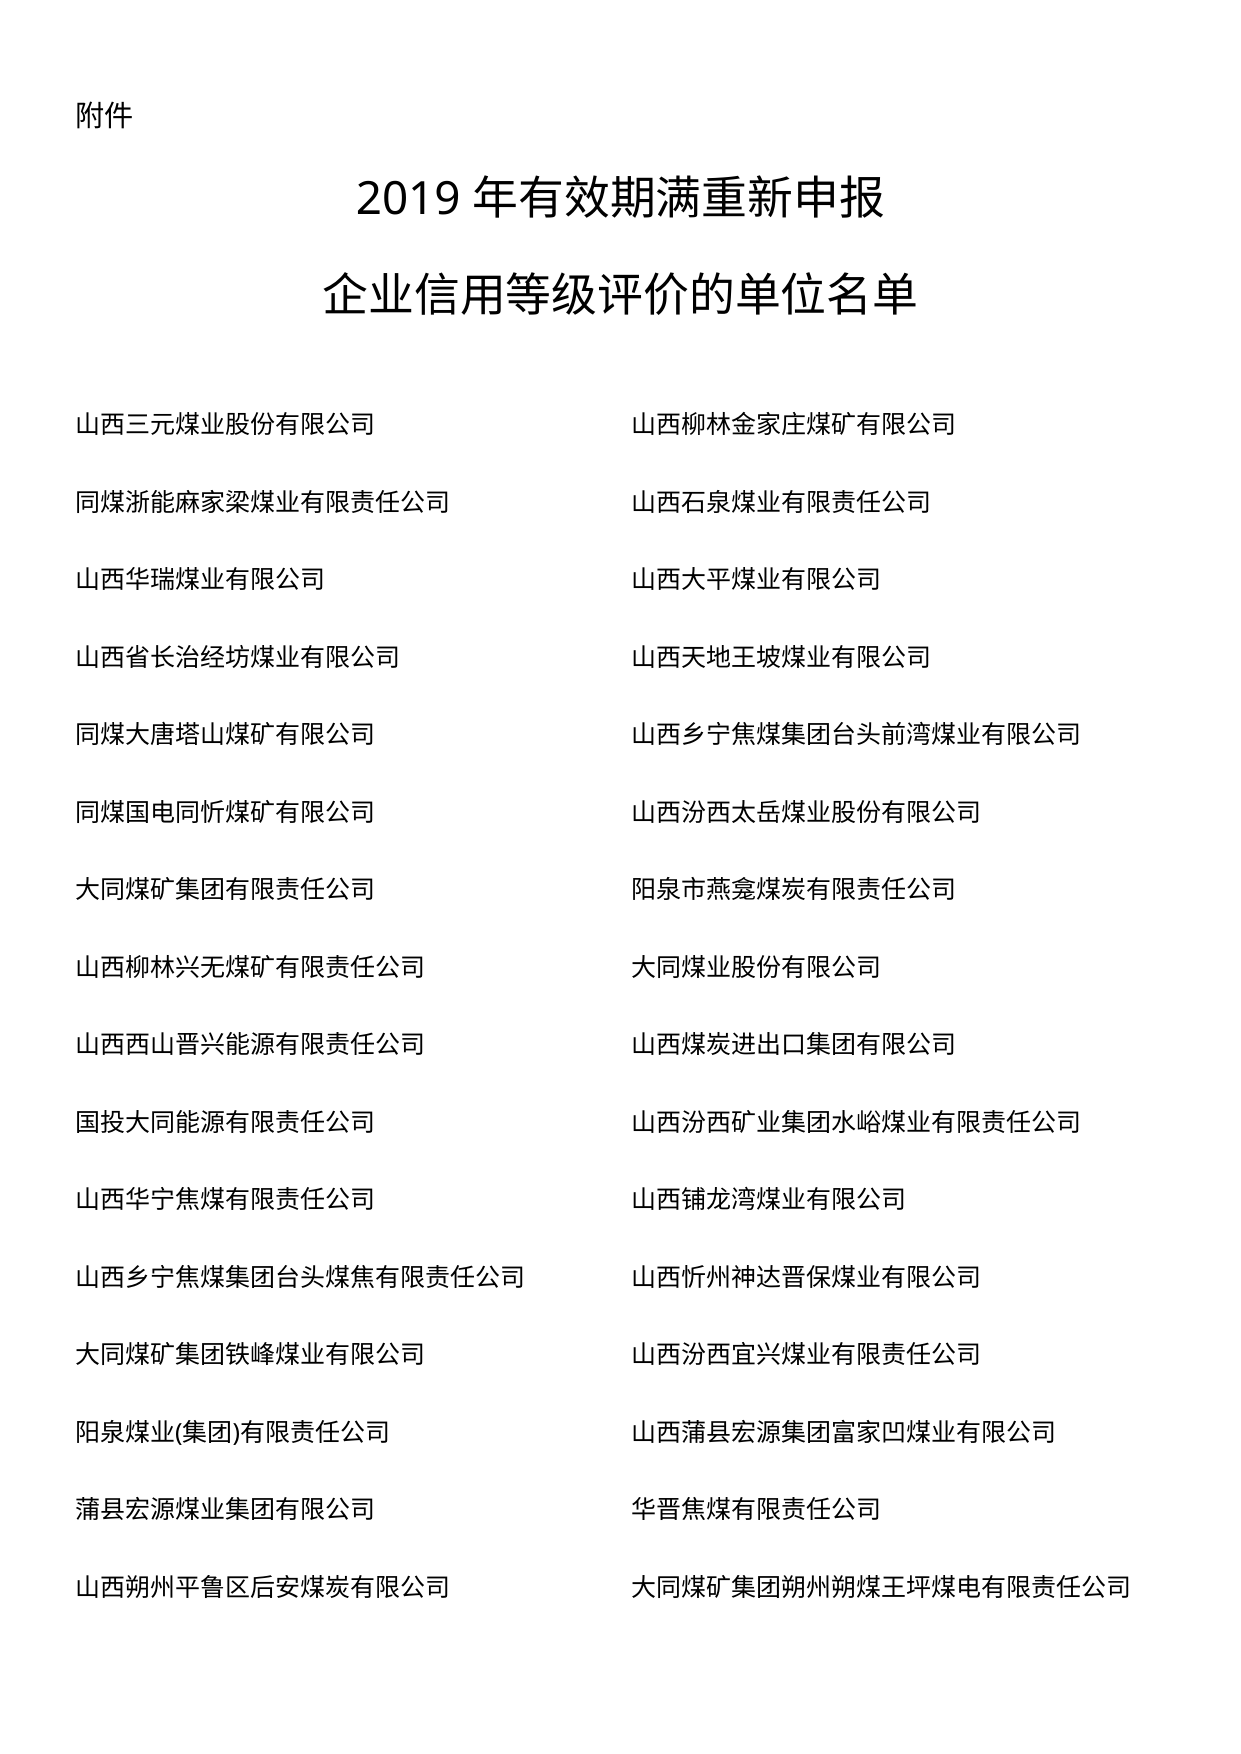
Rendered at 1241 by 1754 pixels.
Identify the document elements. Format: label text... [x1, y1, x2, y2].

table_cell 山西省长治经坊煤业有限公司 [64, 623, 620, 700]
table_cell 山西西山晋兴能源有限责任公司 [64, 1010, 620, 1088]
table_cell 山西柳林兴无煤矿有限责任公司 [64, 933, 620, 1010]
table_cell 国投大同能源有限责任公司 [64, 1088, 620, 1165]
table_cell 大同煤业股份有限公司 [620, 933, 1176, 1010]
table_cell 山西石泉煤业有限责任公司 [620, 468, 1176, 545]
table_cell 山西汾西矿业集团水峪煤业有限责任公司 [620, 1088, 1176, 1165]
text 附件 [75, 81, 1165, 146]
table_cell 山西华瑞煤业有限公司 [64, 545, 620, 623]
text 企业信用等级评价的单位名单 [75, 243, 1165, 341]
table_cell 山西煤炭进出口集团有限公司 [620, 1010, 1176, 1088]
table_cell 同煤国电同忻煤矿有限公司 [64, 778, 620, 855]
table_cell 山西天地王坡煤业有限公司 [620, 623, 1176, 700]
table_cell 山西忻州神达晋保煤业有限公司 [620, 1243, 1176, 1320]
table_cell 大同煤矿集团朔州朔煤王坪煤电有限责任公司 [620, 1553, 1176, 1630]
table_cell 阳泉煤业(集团)有限责任公司 [64, 1398, 620, 1475]
table_cell 山西蒲县宏源集团富家凹煤业有限公司 [620, 1398, 1176, 1475]
table_cell 华晋焦煤有限责任公司 [620, 1475, 1176, 1553]
table_cell 蒲县宏源煤业集团有限公司 [64, 1475, 620, 1553]
table_cell 大同煤矿集团铁峰煤业有限公司 [64, 1320, 620, 1398]
table_cell 大同煤矿集团有限责任公司 [64, 855, 620, 933]
table_cell 山西汾西宜兴煤业有限责任公司 [620, 1320, 1176, 1398]
table_cell 山西乡宁焦煤集团台头煤焦有限责任公司 [64, 1243, 620, 1320]
table_cell 山西大平煤业有限公司 [620, 545, 1176, 623]
table_header 山西三元煤业股份有限公司 [64, 341, 620, 468]
table_cell 山西朔州平鲁区后安煤炭有限公司 [64, 1553, 620, 1630]
table_cell 山西铺龙湾煤业有限公司 [620, 1165, 1176, 1243]
text 2019 年有效期满重新申报 [75, 146, 1165, 243]
table_header 山西柳林金家庄煤矿有限公司 [620, 341, 1176, 468]
table_cell 山西华宁焦煤有限责任公司 [64, 1165, 620, 1243]
table_cell 阳泉市燕龛煤炭有限责任公司 [620, 855, 1176, 933]
table_cell 同煤浙能麻家梁煤业有限责任公司 [64, 468, 620, 545]
table_cell 山西乡宁焦煤集团台头前湾煤业有限公司 [620, 700, 1176, 778]
table_cell 同煤大唐塔山煤矿有限公司 [64, 700, 620, 778]
table_cell 山西汾西太岳煤业股份有限公司 [620, 778, 1176, 855]
